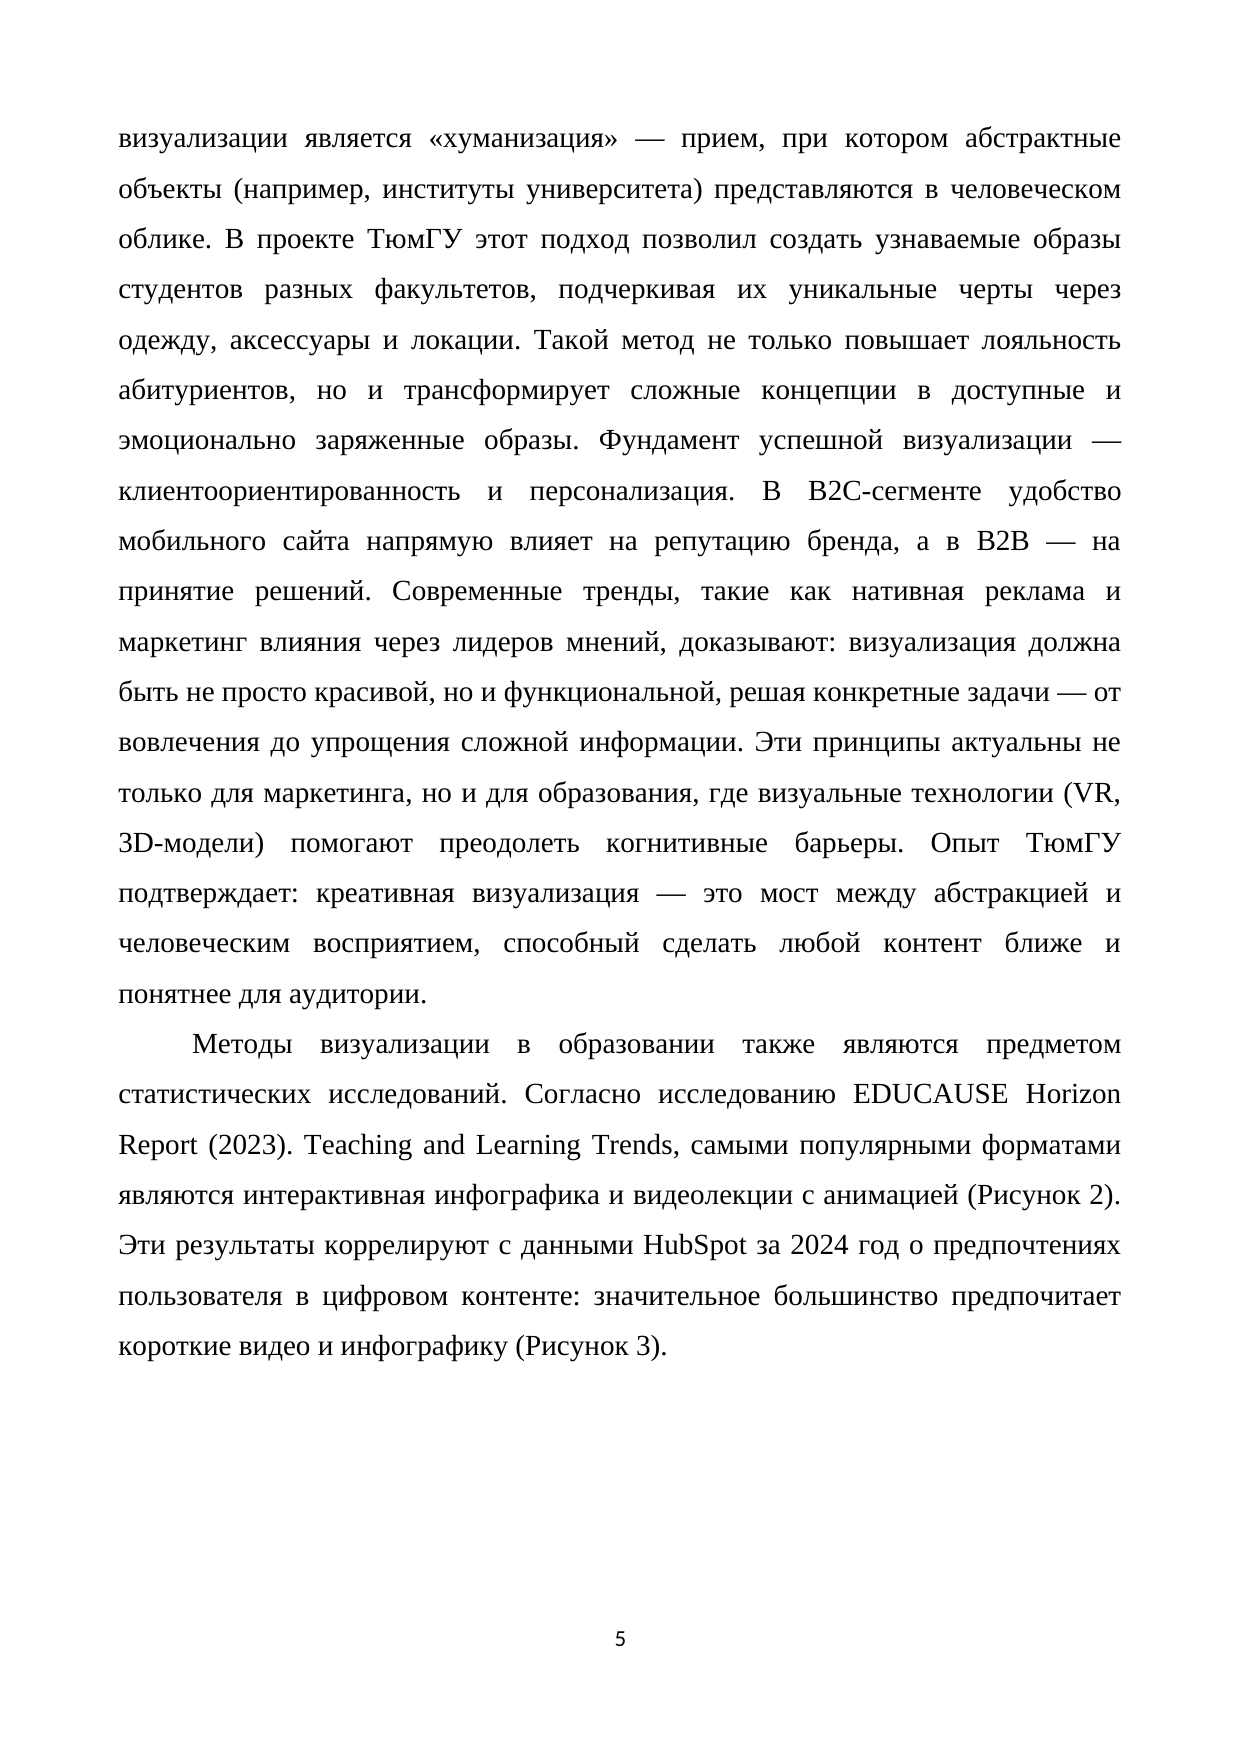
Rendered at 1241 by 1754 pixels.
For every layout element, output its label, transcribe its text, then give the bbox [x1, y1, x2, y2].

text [118, 121, 1122, 1009]
text Методы визуализации в образовании также являются предметом статистических исследований. Согласно исследованию EDUCAUSE Horizon Report (2023). Teaching and Learning Trends, самыми популярными форматами являются интерактивная инфографика и видеолекции с анимацией (Рисунок 2). Эти результаты коррелируют с данными HubSpot за 2024 год о предпочтениях пользователя в цифровом контенте: значительное большинство предпочитает короткие видео и инфографику (Рисунок 3). [118, 1026, 1122, 1362]
